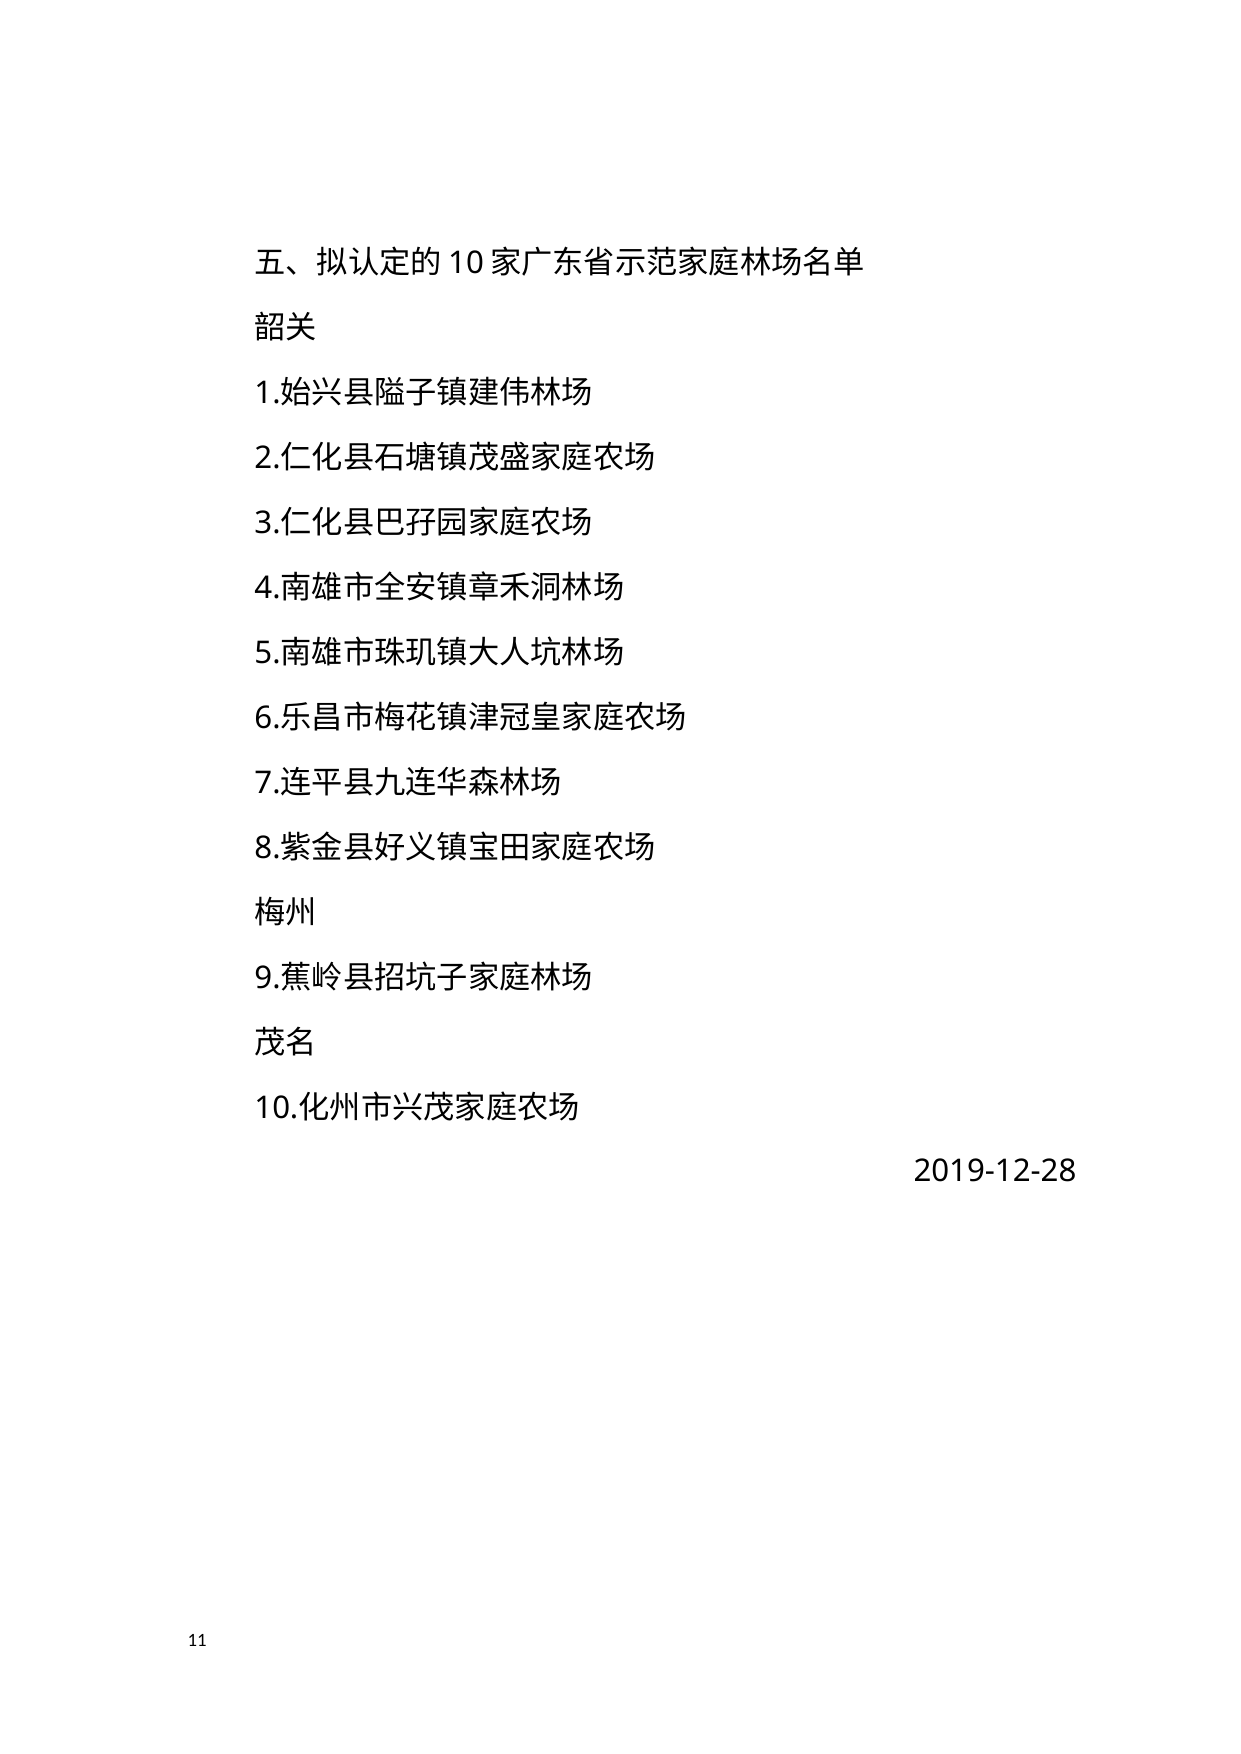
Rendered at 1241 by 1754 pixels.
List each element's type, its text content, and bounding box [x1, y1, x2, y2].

text 6.乐昌市梅花镇津冠皇家庭农场 [164, 682, 1076, 747]
text 五、拟认定的10家广东省示范家庭林场名单 [164, 227, 1076, 292]
text 3.仁化县巴孖园家庭农场 [164, 487, 1076, 552]
text 韶关 [164, 292, 1076, 357]
text 8.紫金县好义镇宝田家庭农场 [164, 812, 1076, 877]
text 2019-12-28 [164, 1137, 1076, 1202]
text 10.化州市兴茂家庭农场 [164, 1072, 1076, 1137]
text 茂名 [164, 1007, 1076, 1072]
text 2.仁化县石塘镇茂盛家庭农场 [164, 422, 1076, 487]
text 5.南雄市珠玑镇大人坑林场 [164, 617, 1076, 682]
text 梅州 [164, 877, 1076, 942]
text 1.始兴县隘子镇建伟林场 [164, 357, 1076, 422]
text 4.南雄市全安镇章禾洞林场 [164, 552, 1076, 617]
text 7.连平县九连华森林场 [164, 747, 1076, 812]
text 9.蕉岭县招坑子家庭林场 [164, 942, 1076, 1007]
